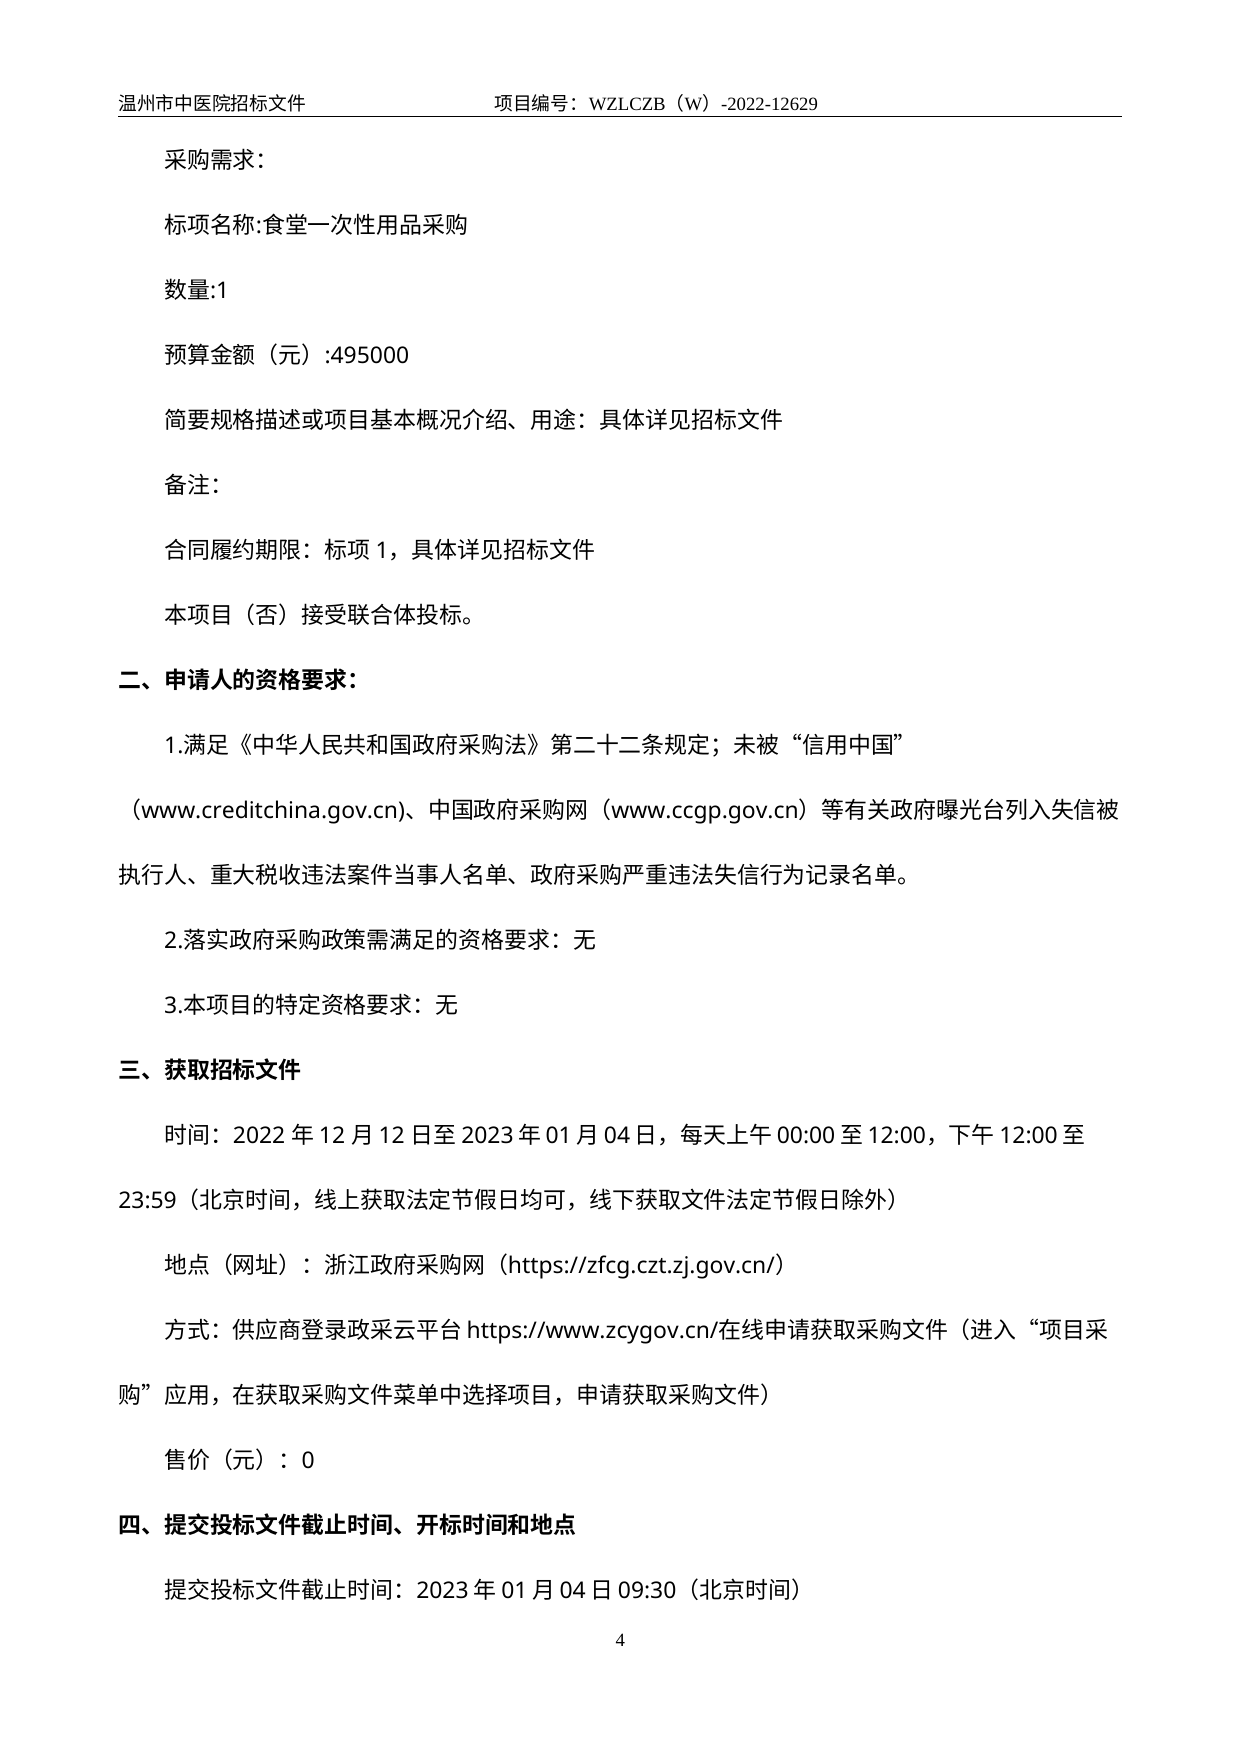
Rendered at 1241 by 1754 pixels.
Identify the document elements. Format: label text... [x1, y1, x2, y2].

text 数量:1 [118, 256, 1122, 321]
text 本项目（否）接受联合体投标。 [118, 581, 1122, 646]
text 地点（网址）：浙江政府采购网（https://zfcg.czt.zj.gov.cn/） [118, 1231, 1122, 1296]
text 时间：2022 年12 月12 日至2023年01月04日，每天上午00:00至12:00，下午12:00至23:59（北京时间，线上获取法定节假日均可，线下获取文件法定节假日除外） [118, 1101, 1122, 1231]
text 标项名称:食堂一次性用品采购 [118, 191, 1122, 256]
text 合同履约期限：标项 1，具体详见招标文件 [118, 516, 1122, 581]
text 三、获取招标文件 [118, 1036, 1122, 1101]
text 备注： [118, 451, 1122, 516]
text 2.落实政府采购政策需满足的资格要求：无 [118, 906, 1122, 971]
text 提交投标文件截止时间：2023年 01月04日09:30（北京时间） [118, 1556, 1122, 1621]
text 1.满足《中华人民共和国政府采购法》第二十二条规定；未被“信用中国”（www.creditchina.gov.cn)、中国政府采购网（www.ccgp.gov.cn）等有关政府曝光台列入失信被执行人、重大税收违法案件当事人名单、政府采购严重违法失信行为记录名单。 [118, 711, 1122, 906]
text 采购需求： [118, 126, 1122, 191]
text 方式：供应商登录政采云平台https://www.zcygov.cn/在线申请获取采购文件（进入“项目采购”应用，在获取采购文件菜单中选择项目，申请获取采购文件） [118, 1296, 1122, 1426]
text 3.本项目的特定资格要求：无 [118, 971, 1122, 1036]
text 简要规格描述或项目基本概况介绍、用途：具体详见招标文件 [118, 386, 1122, 451]
text 预算金额（元）:495000 [118, 321, 1122, 386]
text 四、提交投标文件截止时间、开标时间和地点 [118, 1491, 1122, 1556]
text 二、申请人的资格要求： [118, 646, 1122, 711]
text 售价（元）：0 [118, 1426, 1122, 1491]
